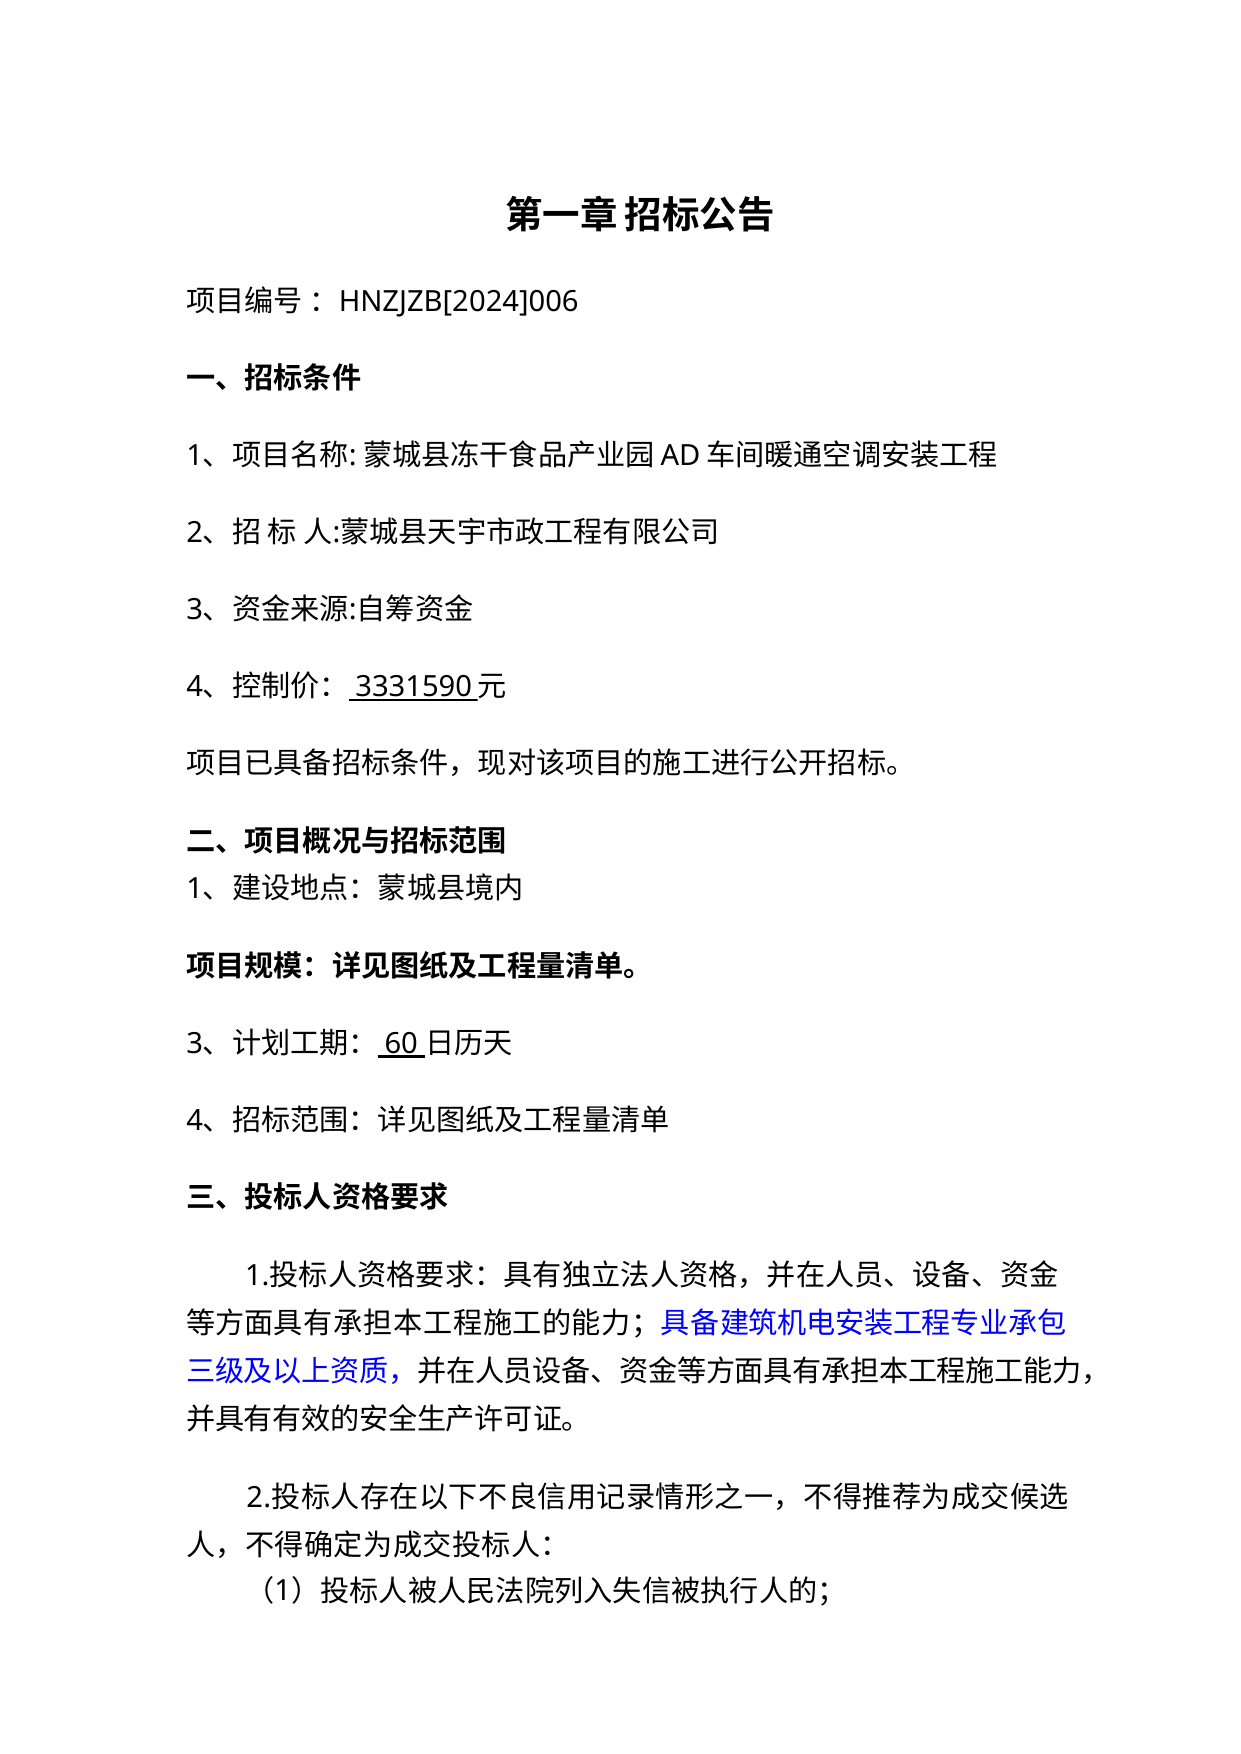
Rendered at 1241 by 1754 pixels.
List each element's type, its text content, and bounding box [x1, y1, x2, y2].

text （1）投标人被人民法院列入失信被执行人的； [186, 1565, 1093, 1613]
text 2.投标人存在以下不良信用记录情形之一，不得推荐为成交候选人，不得确定为成交投标人： [186, 1469, 1087, 1565]
text 二、项目概况与招标范围 [186, 813, 1083, 861]
text 1.投标人资格要求：具有独立法人资格，并在人员、设备、资金等方面具有承担本工程施工的能力；具备建筑机电安装工程专业承包三级及以上资质，并在人员设备、资金等方面具有承担本工程施工能力，并具有有效的安全生产许可证。 [186, 1247, 1087, 1439]
text 4、招标范围：详见图纸及工程量清单 [186, 1092, 1093, 1140]
text 1、项目名称: 蒙城县冻干食品产业园AD车间暖通空调安装工程 [186, 427, 1093, 475]
text 3、资金来源:自筹资金 [186, 581, 1093, 629]
text 1、建设地点：蒙城县境内 [186, 861, 1093, 908]
text 项目已具备招标条件，现对该项目的施工进行公开招标。 [186, 736, 1093, 783]
subtitle 第一章 招标公告 [186, 184, 1093, 239]
text 项目编号 ：HNZJZB[2024]006 [186, 273, 1093, 321]
text 一、招标条件 [186, 350, 1093, 398]
text 3、计划工期： 60 日历天 [186, 1015, 1093, 1063]
text 三、投标人资格要求 [186, 1169, 1093, 1217]
text 4、控制价： 3331590元 [186, 658, 1093, 706]
text 项目规模：详见图纸及工程量清单。 [186, 938, 1093, 986]
text 2、招 标 人:蒙城县天宇市政工程有限公司 [186, 504, 1093, 552]
